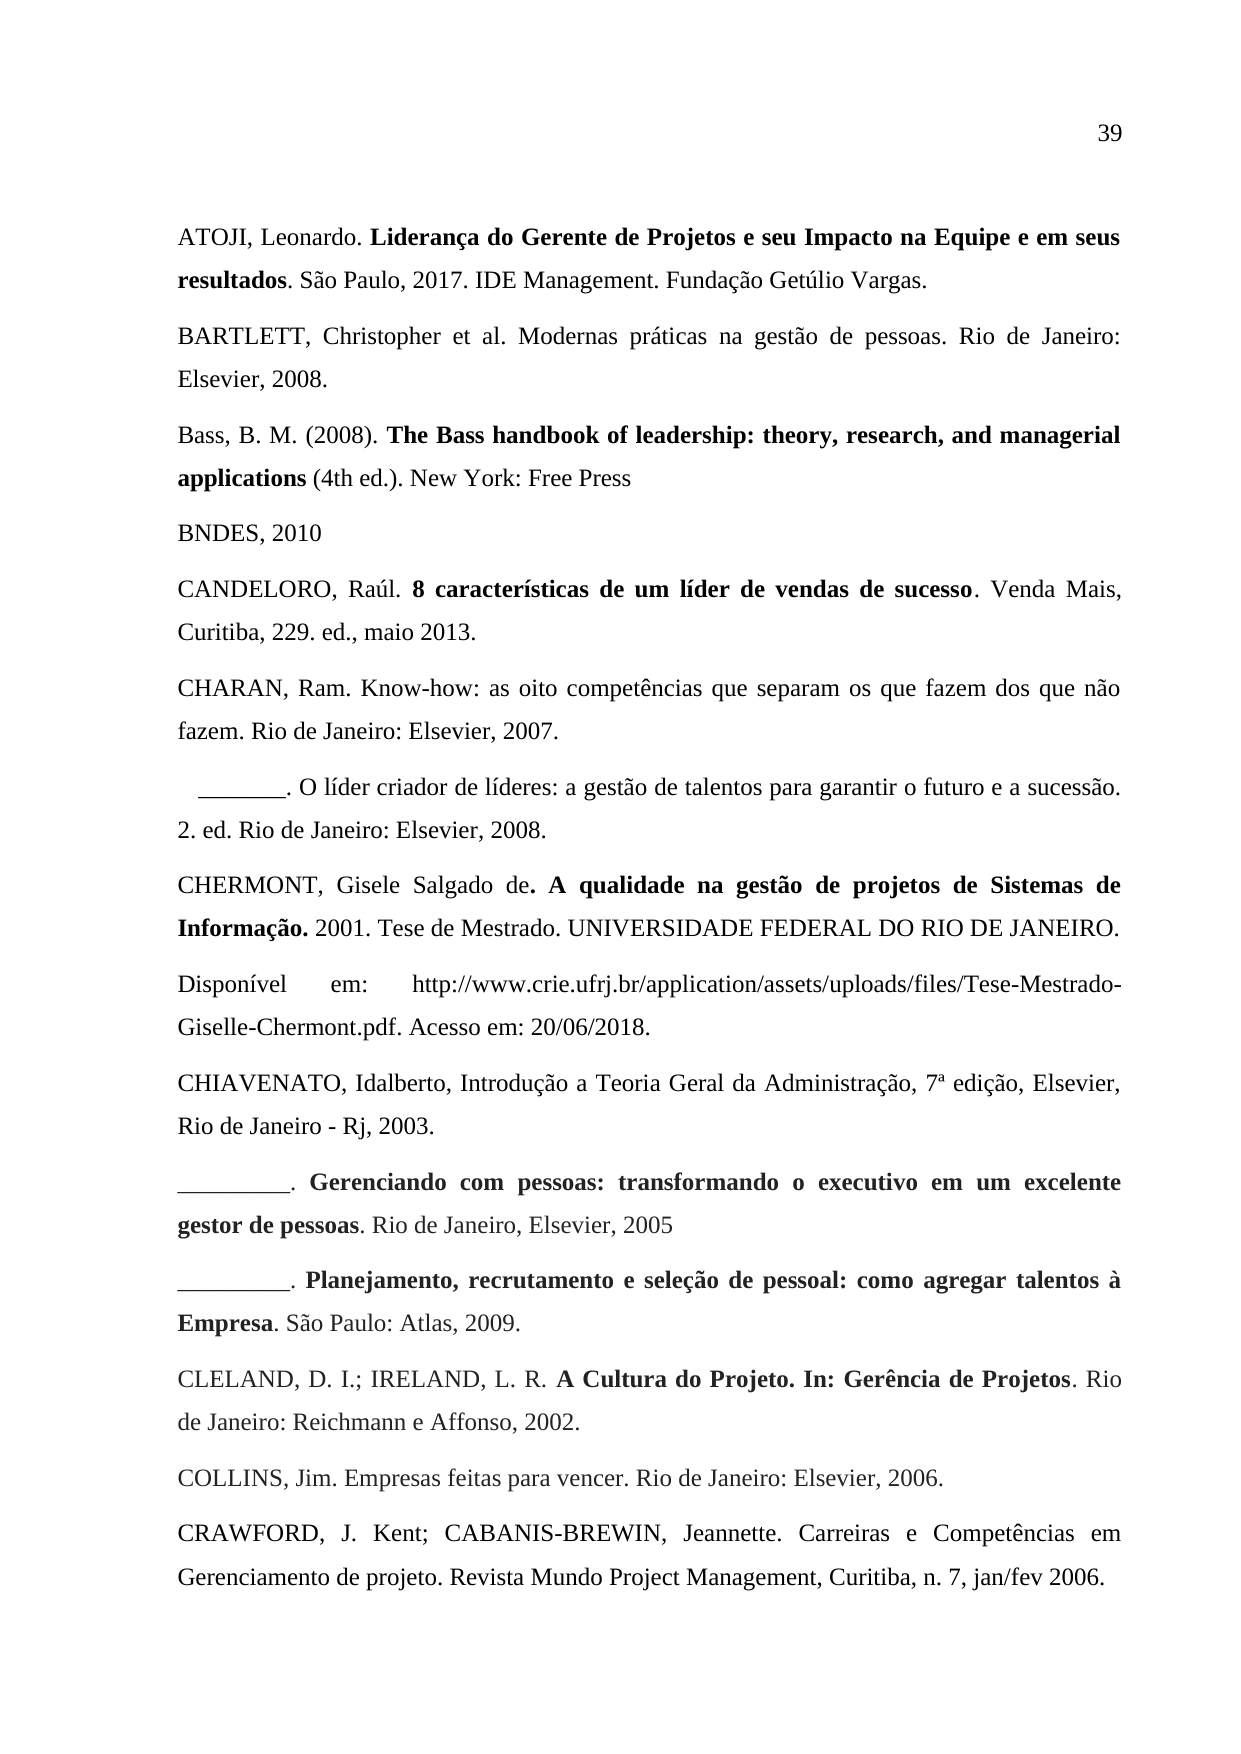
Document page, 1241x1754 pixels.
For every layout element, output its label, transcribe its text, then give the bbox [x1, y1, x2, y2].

text CRAWFORD, J. Kent; CABANIS-BREWIN, Jeannette. Carreiras e Competências em Gerenciamento de projeto. Revista Mundo Project Management, Curitiba, n. 7, jan/fev 2006. [177, 1518, 1122, 1590]
text _________. Gerenciando com pessoas: transformando o executivo em um excelente gestor de pessoas. Rio de Janeiro, Elsevier, 2005 [177, 1167, 1122, 1238]
text CANDELORO, Raúl. 8 características de um líder de vendas de sucesso. Venda Mais, Curitiba, 229. ed., maio 2013. [177, 574, 1122, 646]
text Bass, B. M. (2008). The Bass handbook of leadership: theory, research, and managerial applications (4th ed.). New York: Free Press [177, 420, 1122, 492]
text BARTLETT, Christopher et al. Modernas práticas na gestão de pessoas. Rio de Janeiro: Elsevier, 2008. [177, 321, 1122, 393]
text BNDES, 2010 [177, 518, 1122, 547]
text _________. Planejamento, recrutamento e seleção de pessoal: como agregar talentos à Empresa. São Paulo: Atlas, 2009. [177, 1294, 1122, 1337]
text CHIAVENATO, Idalberto, Introdução a Teoria Geral da Administração, 7ª edição, Elsevier, Rio de Janeiro - Rj, 2003. [177, 1068, 1122, 1140]
text CLELAND, D. I.; IRELAND, L. R. A Cultura do Projeto. In: Gerência de Projetos. Rio de Janeiro: Reichmann e Affonso, 2002. [177, 1364, 1122, 1436]
text _______. O líder criador de líderes: a gestão de talentos para garantir o futuro e a sucessão. 2. ed. Rio de Janeiro: Elsevier, 2008. [177, 800, 1122, 843]
text CHERMONT, Gisele Salgado de. A qualidade na gestão de projetos de Sistemas de Informação. 2001. Tese de Mestrado. UNIVERSIDADE FEDERAL DO RIO DE JANEIRO. [177, 870, 1122, 942]
text CHARAN, Ram. Know-how: as oito competências que separam os que fazem dos que não fazem. Rio de Janeiro: Elsevier, 2007. [177, 702, 1122, 745]
text COLLINS, Jim. Empresas feitas para vencer. Rio de Janeiro: Elsevier, 2006. [177, 1463, 1122, 1492]
text Disponível em: http://www.crie.ufrj.br/application/assets/uploads/files/Tese-Mestrado-Giselle-Chermont.pdf. Acesso em: 20/06/2018. [177, 998, 1122, 1041]
text ATOJI, Leonardo. Liderança do Gerente de Projetos e seu Impacto na Equipe e em seus resultados. São Paulo, 2017. IDE Management. Fundação Getúlio Vargas. [177, 222, 1122, 294]
